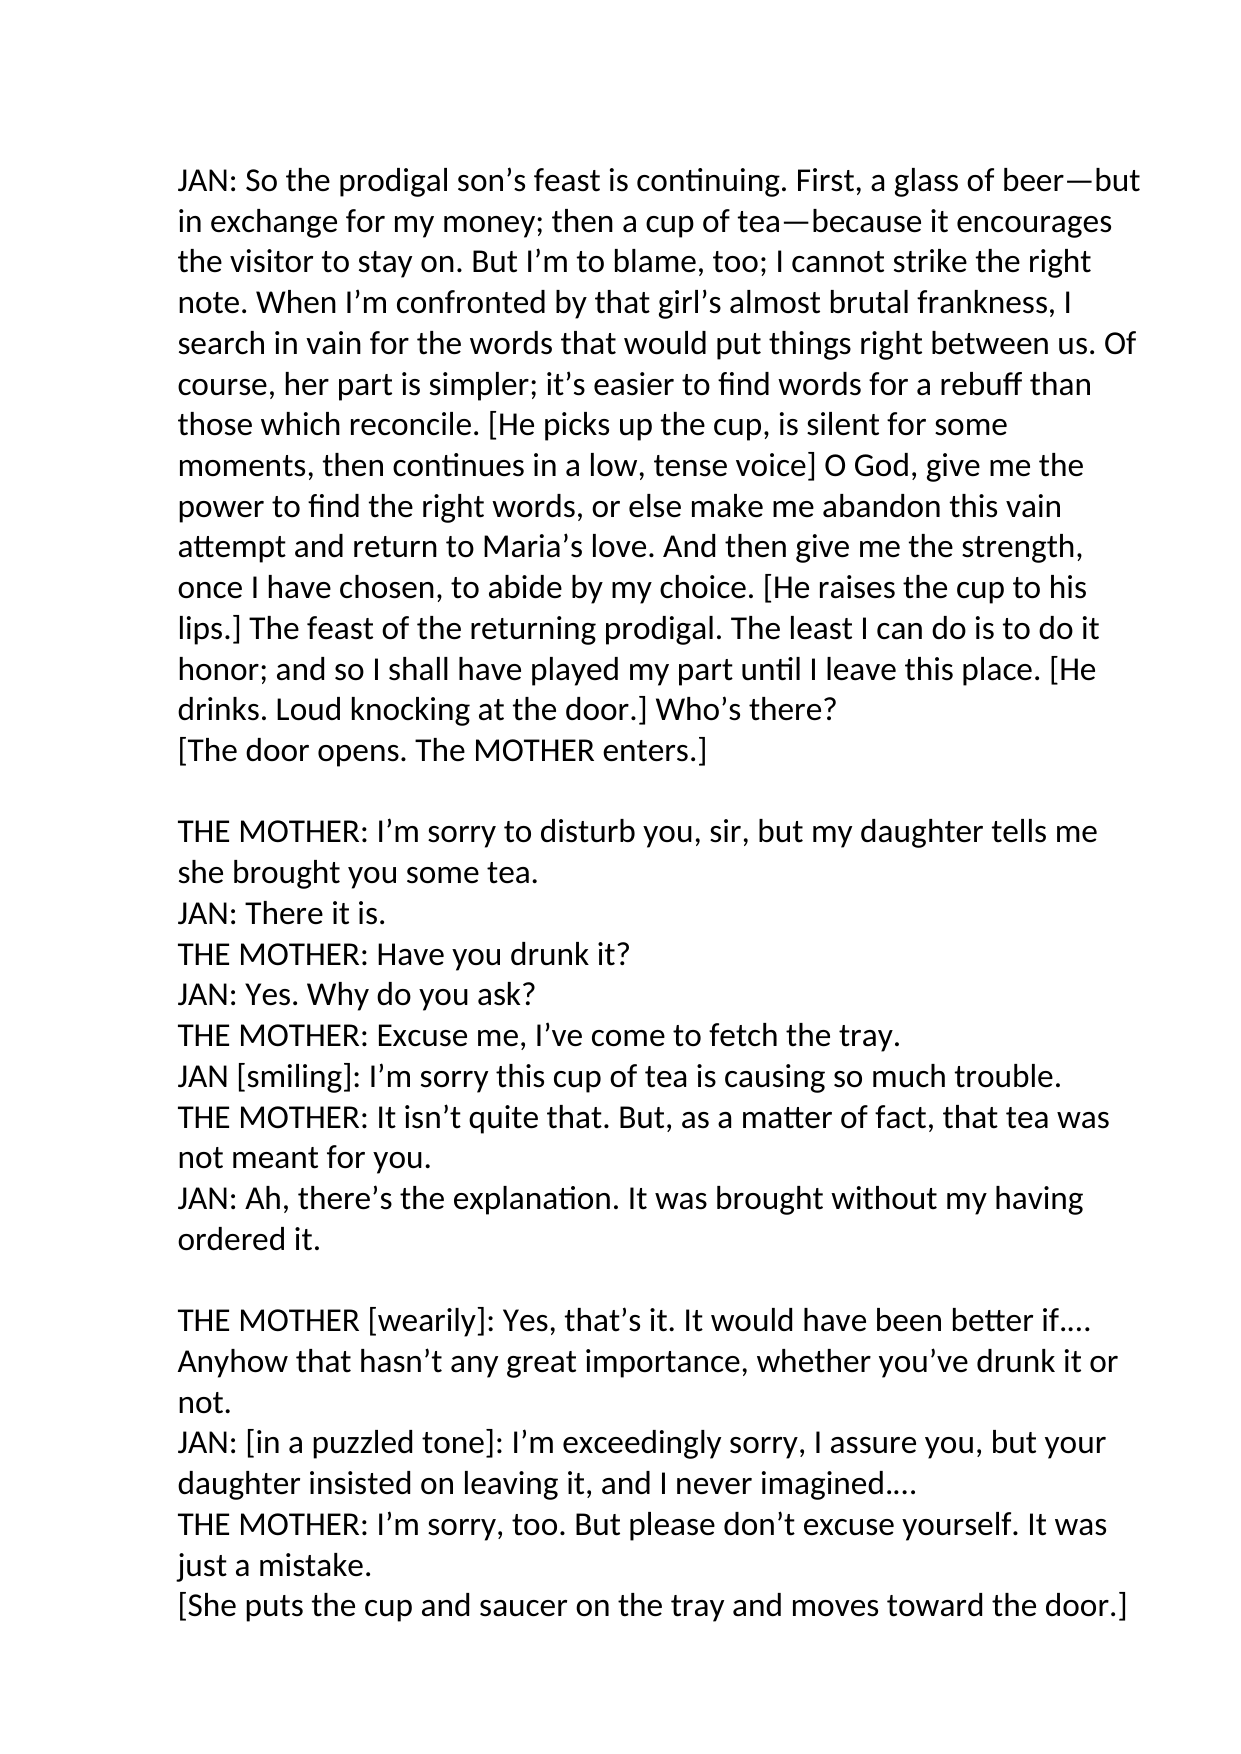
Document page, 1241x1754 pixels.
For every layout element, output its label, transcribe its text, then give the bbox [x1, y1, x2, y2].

text THE MOTHER: I’m sorry, too. But please don’t excuse yourself. It was just a mistake. [177, 1503, 1152, 1584]
text THE MOTHER: It isn’t quite that. But, as a matter of fact, that tea was not meant for you. [177, 1096, 1152, 1177]
text JAN: There it is. [177, 892, 1152, 933]
text JAN: [in a puzzled tone]: I’m exceedingly sorry, I assure you, but your daughter insisted on leaving it, and I never imagined.… [177, 1421, 1152, 1503]
text [She puts the cup and saucer on the tray and moves toward the door.] [177, 1584, 1152, 1625]
text JAN [smiling]: I’m sorry this cup of tea is causing so much trouble. [177, 1055, 1152, 1096]
text JAN: So the prodigal son’s feast is continuing. First, a glass of beer—but in exchange for my money; then a cup of tea—because it encourages the visitor to stay on. But I’m to blame, too; I cannot strike the right note. When I’m confronted by that girl’s almost brutal frankness, I search in vain for the words that would put things right between us. Of course, her part is simpler; it’s easier to find words for a rebuff than those which reconcile. [He picks up the cup, is silent for some moments, then continues in a low, tense voice] O God, give me the power to find the right words, or else make me abandon this vain attempt and return to Maria’s love. And then give me the strength, once I have chosen, to abide by my choice. [He raises the cup to his lips.] The feast of the returning prodigal. The least I can do is to do it honor; and so I shall have played my part until I leave this place. [He drinks. Loud knocking at the door.] Who’s there? [177, 159, 1152, 729]
text JAN: Ah, there’s the explanation. It was brought without my having ordered it. [177, 1177, 1152, 1258]
text THE MOTHER [wearily]: Yes, that’s it. It would have been better if.… Anyhow that hasn’t any great importance, whether you’ve drunk it or not. [177, 1299, 1152, 1421]
text THE MOTHER: Excuse me, I’ve come to fetch the tray. [177, 1014, 1152, 1055]
text [The door opens. The MOTHER enters.] [177, 729, 1152, 770]
text THE MOTHER: I’m sorry to disturb you, sir, but my daughter tells me she brought you some tea. [177, 811, 1152, 892]
text THE MOTHER: Have you drunk it? [177, 933, 1152, 973]
text JAN: Yes. Why do you ask? [177, 973, 1152, 1014]
